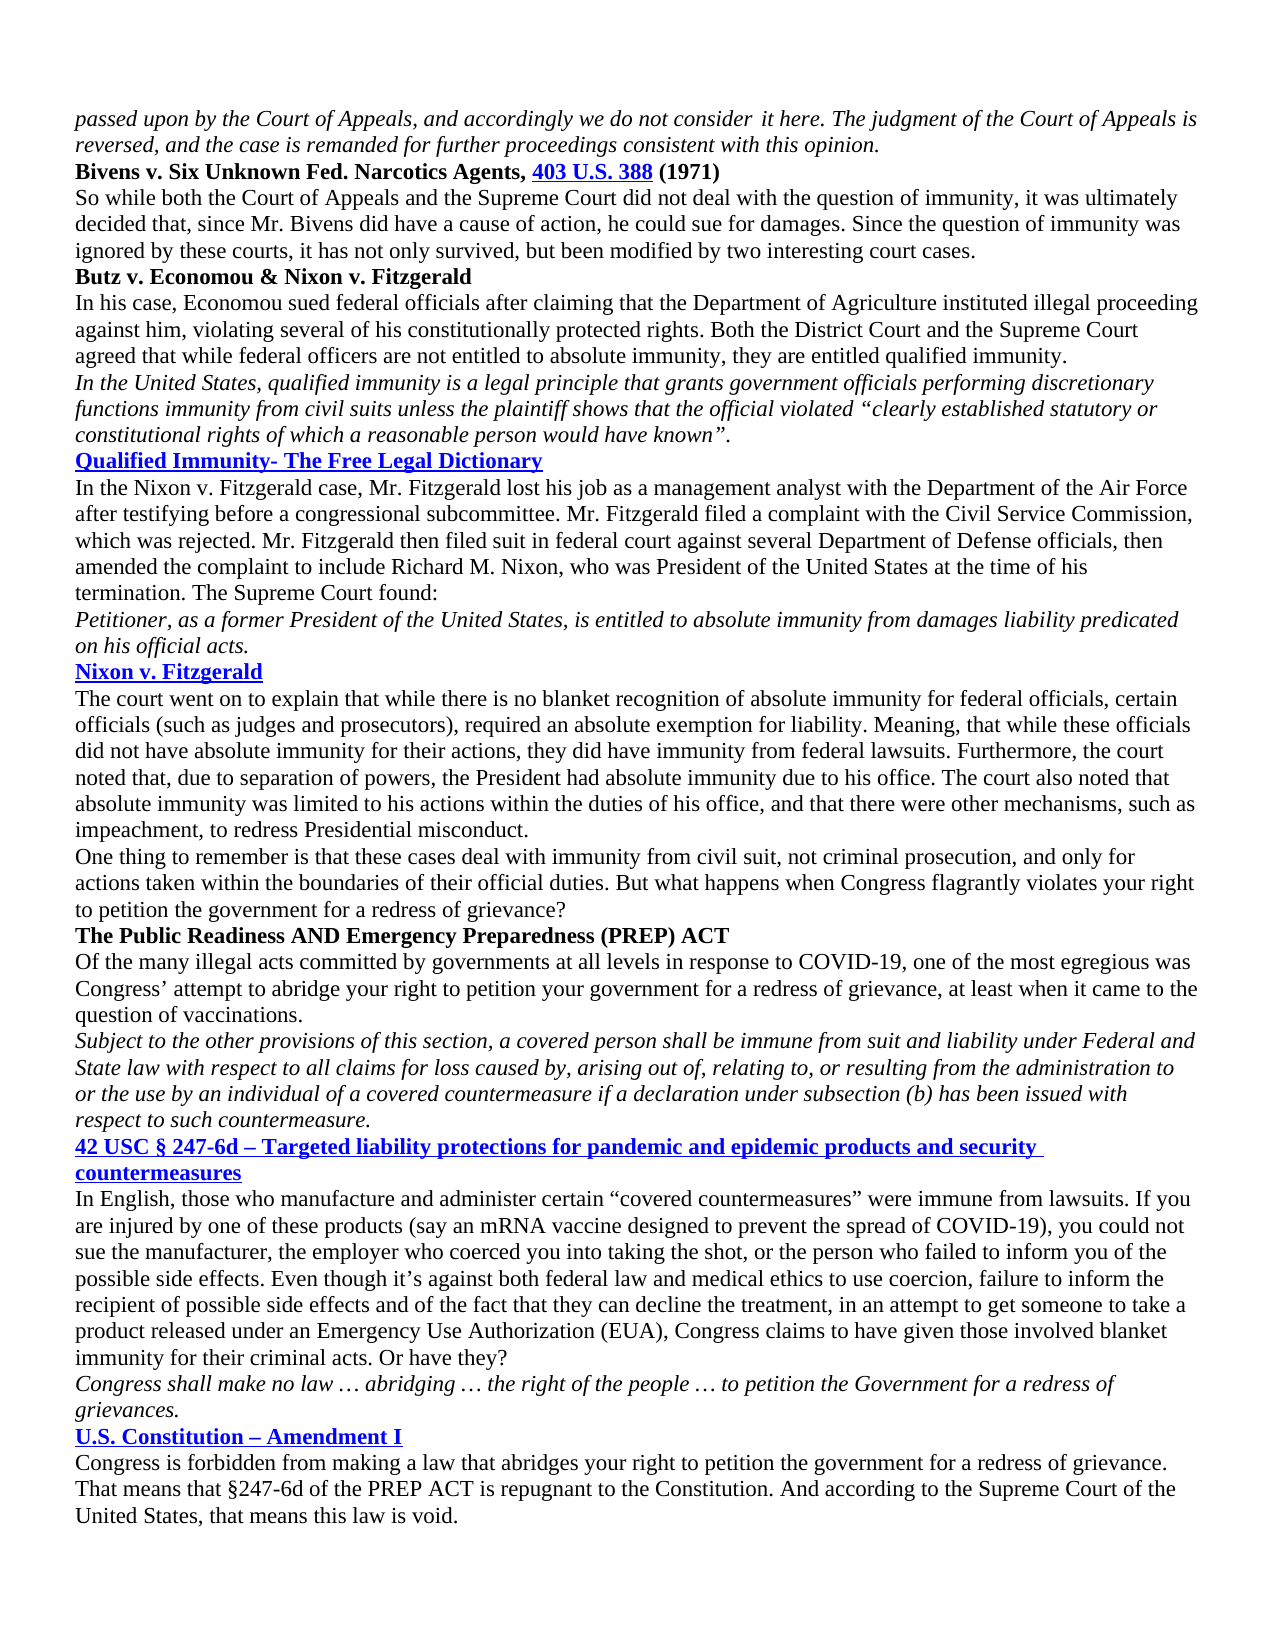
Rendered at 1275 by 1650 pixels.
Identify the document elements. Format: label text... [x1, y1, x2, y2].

text In English, those who manufacture and administer certain “covered countermeasures” were immune from lawsuits. If you are injured by one of these products (say an mRNA vaccine designed to prevent the spread of COVID-19), you could not sue the manufacturer, the employer who coerced you into taking the shot, or the person who failed to inform you of the possible side effects. Even though it’s against both federal law and medical ethics to use coercion, failure to inform the recipient of possible side effects and of the fact that they can decline the treatment, in an attempt to get someone to take a product released under an Emergency Use Authorization (EUA), Congress claims to have given those involved blanket immunity for their criminal acts. Or have they? [75, 685, 1200, 869]
text Of the many illegal acts committed by governments at all levels in response to COVID-19, one of the most egregious was Congress’ attempt to abridge your right to petition your government for a redress of grievance, at least when it came to the question of vaccinations. [75, 448, 1200, 527]
text Subject to the other provisions of this section, a covered person shall be immune from suit and liability under Federal and State law with respect to all claims for loss caused by, arising out of, relating to, or resulting from the administration to or the use by an individual of a covered countermeasure if a declaration under subsection (b) has been issued with respect to such countermeasure. [75, 527, 1200, 632]
text Nixon v. Fitzgerald [75, 158, 1200, 184]
text One thing to remember is that these cases deal with immunity from civil suit, not criminal prosecution, and only for actions taken within the boundaries of their official duties. But what happens when Congress flagrantly violates your right to petition the government for a redress of grievance? [75, 342, 1200, 421]
text Every member of the State ought diligently to read and to study the constitution of his country, and teach the rising generation to be free. By knowing their rights, they will sooner perceive when they are violated, and be the better prepared to defend and assert them. [75, 1212, 1200, 1291]
text John Jay, First Chief Justice of the supreme Court of the United States [75, 1291, 1200, 1317]
text By knowing our rights, we can see this act of Congress is legally meaningless. It’s another tool we can bring to bear if and when we exercise our right and seek the redress that Congress wishes to deny us. It’s the preparation to both defend our rights and assert them, when those in government wish to deny them to us. Whether that person be in Congress, the President, a judge, or an agent of government, we need to not only know what our rights are, but how we can defend them. [75, 1317, 1200, 1449]
text 42 USC § 247-6d – Targeted liability protections for pandemic and epidemic products and security countermeasures [75, 632, 1200, 685]
text U.S. Constitution – Amendment I [75, 922, 1200, 948]
text The court went on to explain that while there is no blanket recognition of absolute immunity for federal officials, certain officials (such as judges and prosecutors), required an absolute exemption for liability. Meaning, that while these officials did not have absolute immunity for their actions, they did have immunity from federal lawsuits. Furthermore, the court noted that, due to separation of powers, the President had absolute immunity due to his office. The court also noted that absolute immunity was limited to his actions within the duties of his office, and that there were other mechanisms, such as impeachment, to redress Presidential misconduct. [75, 184, 1200, 342]
text Congress is forbidden from making a law that abridges your right to petition the government for a redress of grievance. That means that §247-6d of the PREP ACT is repugnant to the Constitution. And according to the Supreme Court of the United States, that means this law is void. [75, 948, 1200, 1027]
text Petitioner, as a former President of the United States, is entitled to absolute immunity from damages liability predicated on his official acts. [75, 105, 1200, 158]
text So what does this mean to all those who have been injured, either by these vaccines or the coercion to participate in a medical experiment, and believe they have no redress? For one thing, it shows the importance of John Jay’s admonition: [75, 1159, 1200, 1212]
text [75, 1449, 1200, 1528]
text Certainly all those who have framed written Constitutions contemplate them as forming the fundamental and paramount law of the nation, and consequently the theory of every such government must be that an act of the Legislature repugnant to the Constitution is void. [75, 1027, 1200, 1106]
text The Public Readiness AND Emergency Preparedness (PREP) ACT [75, 421, 1200, 448]
text Conclusion [75, 1133, 1200, 1159]
text Congress shall make no law … abridging … the right of the people … to petition the Government for a redress of grievances. [75, 869, 1200, 922]
text Marbury v. Madison Opinion [75, 1106, 1200, 1133]
